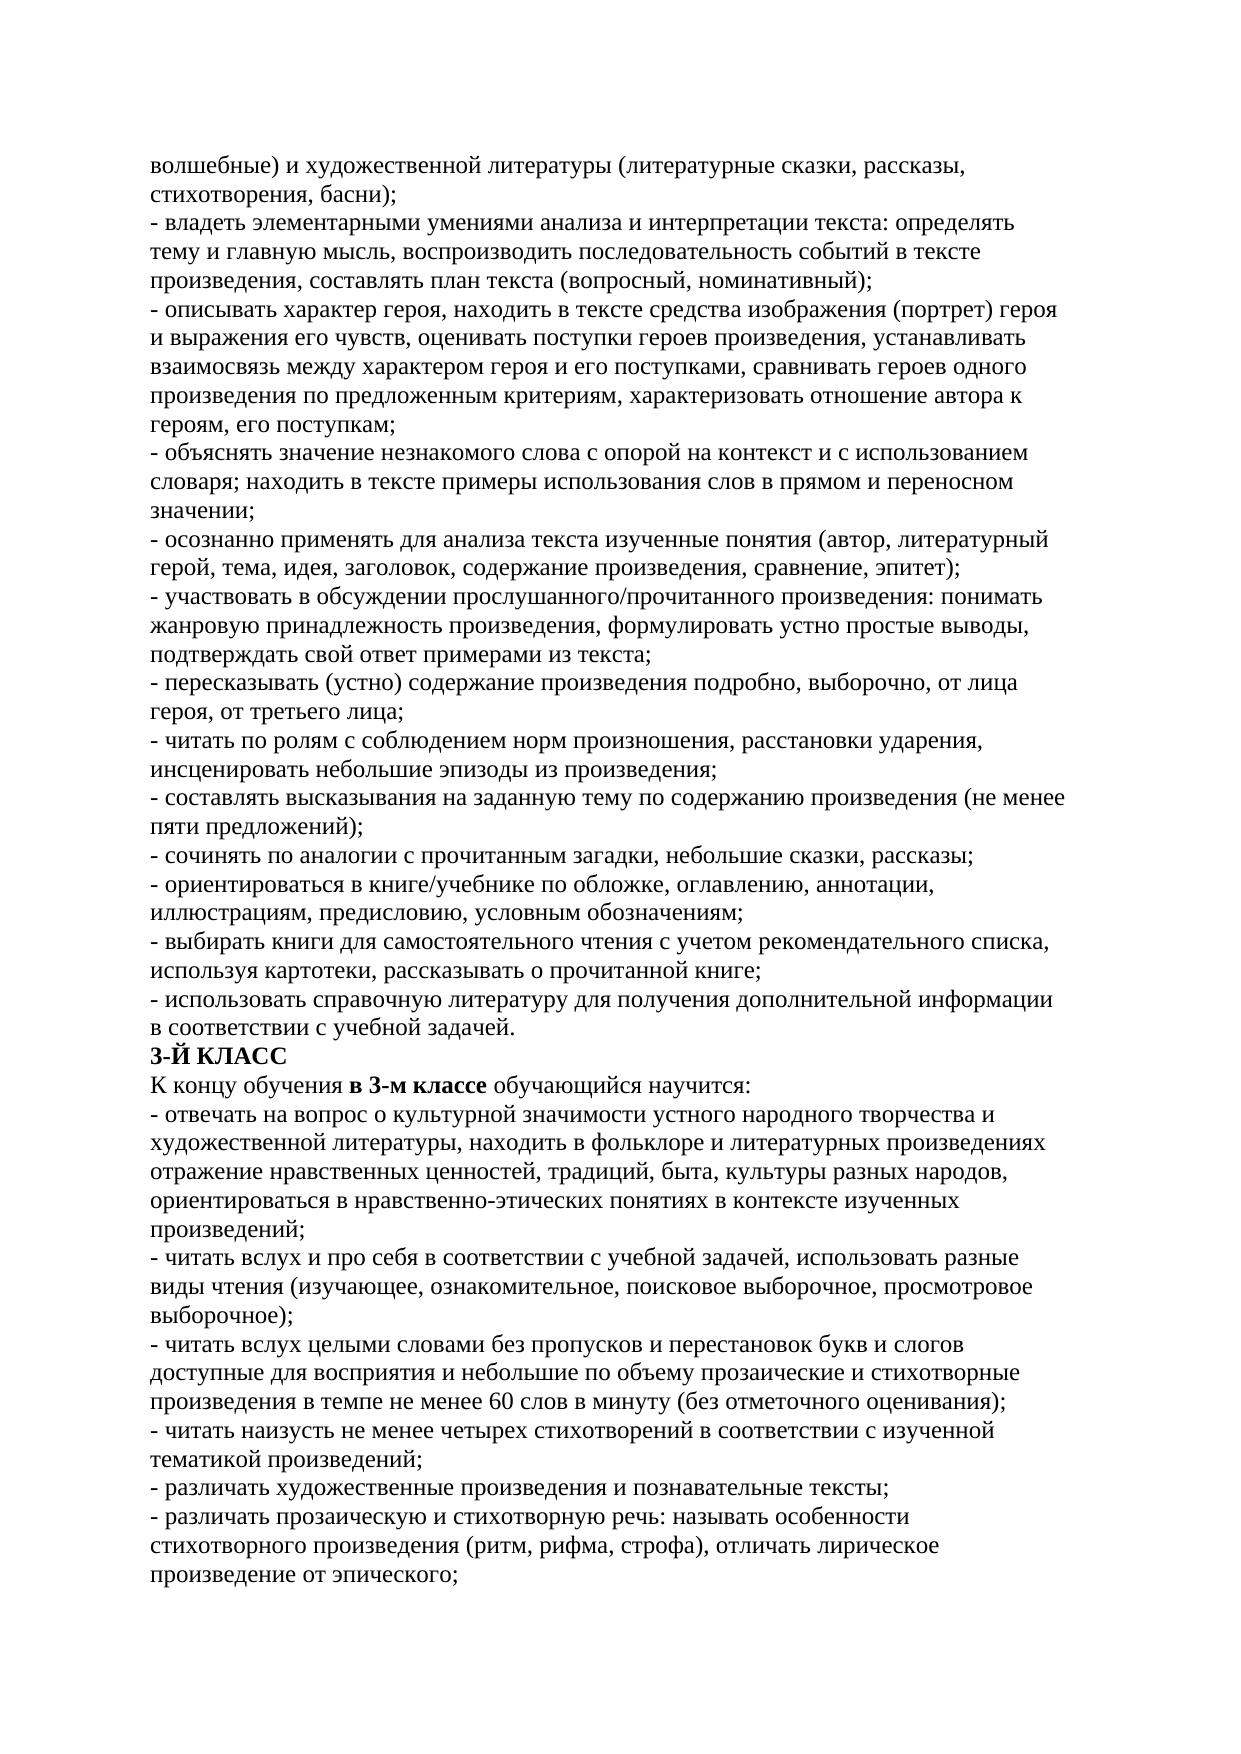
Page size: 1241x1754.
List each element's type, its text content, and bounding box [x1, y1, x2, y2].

text - владеть элементарными умениями анализа и интерпретации текста: определять тему и главную мысль, воспроизводить последовательность событий в тексте произведения, составлять план текста (вопросный, номинативный); [150, 207, 1071, 294]
text - объяснять значение незнакомого слова с опорой на контекст и с использованием словаря; находить в тексте примеры использования слов в прямом и переносном значении; [150, 437, 1071, 524]
text - различать художественные произведения и познавательные тексты; [150, 1472, 1071, 1501]
text - использовать справочную литературу для получения дополнительной информации в соответствии с учебной задачей. [150, 984, 1071, 1041]
text - читать вслух и про себя в соответствии с учебной задачей, использовать разные виды чтения (изучающее, ознакомительное, поисковое выборочное, просмотровое выборочное); [150, 1242, 1071, 1329]
text - описывать характер героя, находить в тексте средства изображения (портрет) героя и выражения его чувств, оценивать поступки героев произведения, устанавливать взаимосвязь между характером героя и его поступками, сравнивать героев одного произведения по предложенным критериям, характеризовать отношение автора к героям, его поступкам; [150, 294, 1071, 437]
text - сочинять по аналогии с прочитанным загадки, небольшие сказки, рассказы; [150, 840, 1071, 869]
text - читать вслух целыми словами без пропусков и перестановок букв и слогов доступные для восприятия и небольшие по объему прозаические и стихотворные произведения в темпе не менее 60 слов в минуту (без отметочного оценивания); [150, 1329, 1071, 1415]
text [150, 150, 1071, 207]
text - читать наизусть не менее четырех стихотворений в соответствии с изученной тематикой произведений; [150, 1415, 1071, 1472]
text - участвовать в обсуждении прослушанного/прочитанного произведения: понимать жанровую принадлежность произведения, формулировать устно простые выводы, подтверждать свой ответ примерами из текста; [150, 581, 1071, 667]
text 3-Й КЛАСС [150, 1041, 1090, 1070]
text - ориентироваться в книге/учебнике по обложке, оглавлению, аннотации, иллюстрациям, предисловию, условным обозначениям; [150, 869, 1071, 926]
text - выбирать книги для самостоятельного чтения с учетом рекомендательного списка, используя картотеки, рассказывать о прочитанной книге; [150, 926, 1071, 984]
text К концу обучения в 3-м классе обучающийся научится: [150, 1070, 1090, 1099]
text - составлять высказывания на заданную тему по содержанию произведения (не менее пяти предложений); [150, 782, 1071, 840]
text - пересказывать (устно) содержание произведения подробно, выборочно, от лица героя, от третьего лица; [150, 667, 1071, 725]
text - различать прозаическую и стихотворную речь: называть особенности стихотворного произведения (ритм, рифма, строфа), отличать лирическое произведение от эпического; [150, 1501, 1071, 1587]
text - осознанно применять для анализа текста изученные понятия (автор, литературный герой, тема, идея, заголовок, содержание произведения, сравнение, эпитет); [150, 524, 1071, 581]
text - отвечать на вопрос о культурной значимости устного народного творчества и художественной литературы, находить в фольклоре и литературных произведениях отражение нравственных ценностей, традиций, быта, культуры разных народов, ориентироваться в нравственно-этических понятиях в контексте изученных произведений; [150, 1099, 1071, 1242]
text - читать по ролям с соблюдением норм произношения, расстановки ударения, инсценировать небольшие эпизоды из произведения; [150, 725, 1071, 782]
